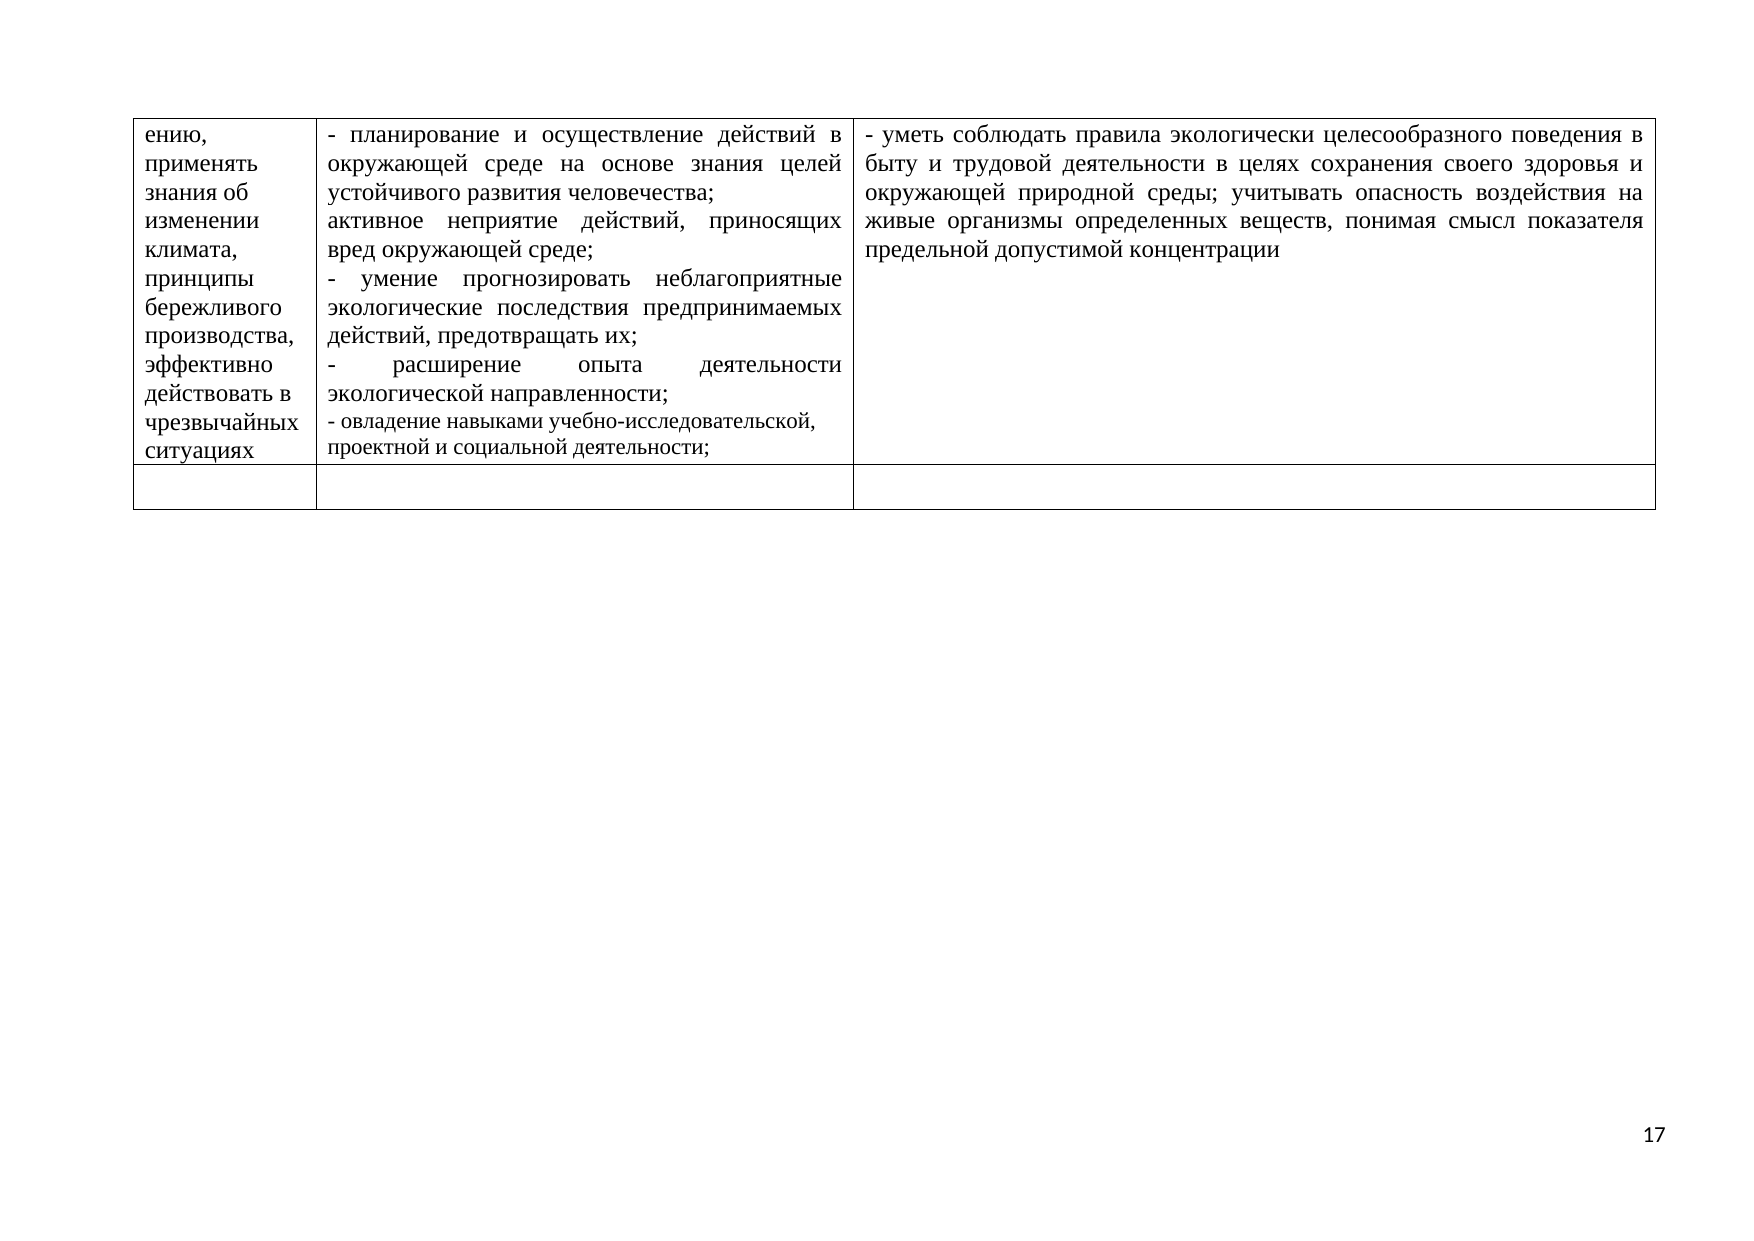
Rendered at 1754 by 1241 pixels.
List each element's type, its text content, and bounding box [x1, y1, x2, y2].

table_cell [854, 465, 1655, 509]
table_cell [317, 465, 853, 509]
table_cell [854, 119, 1655, 464]
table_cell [134, 119, 316, 464]
table_cell [134, 465, 316, 509]
